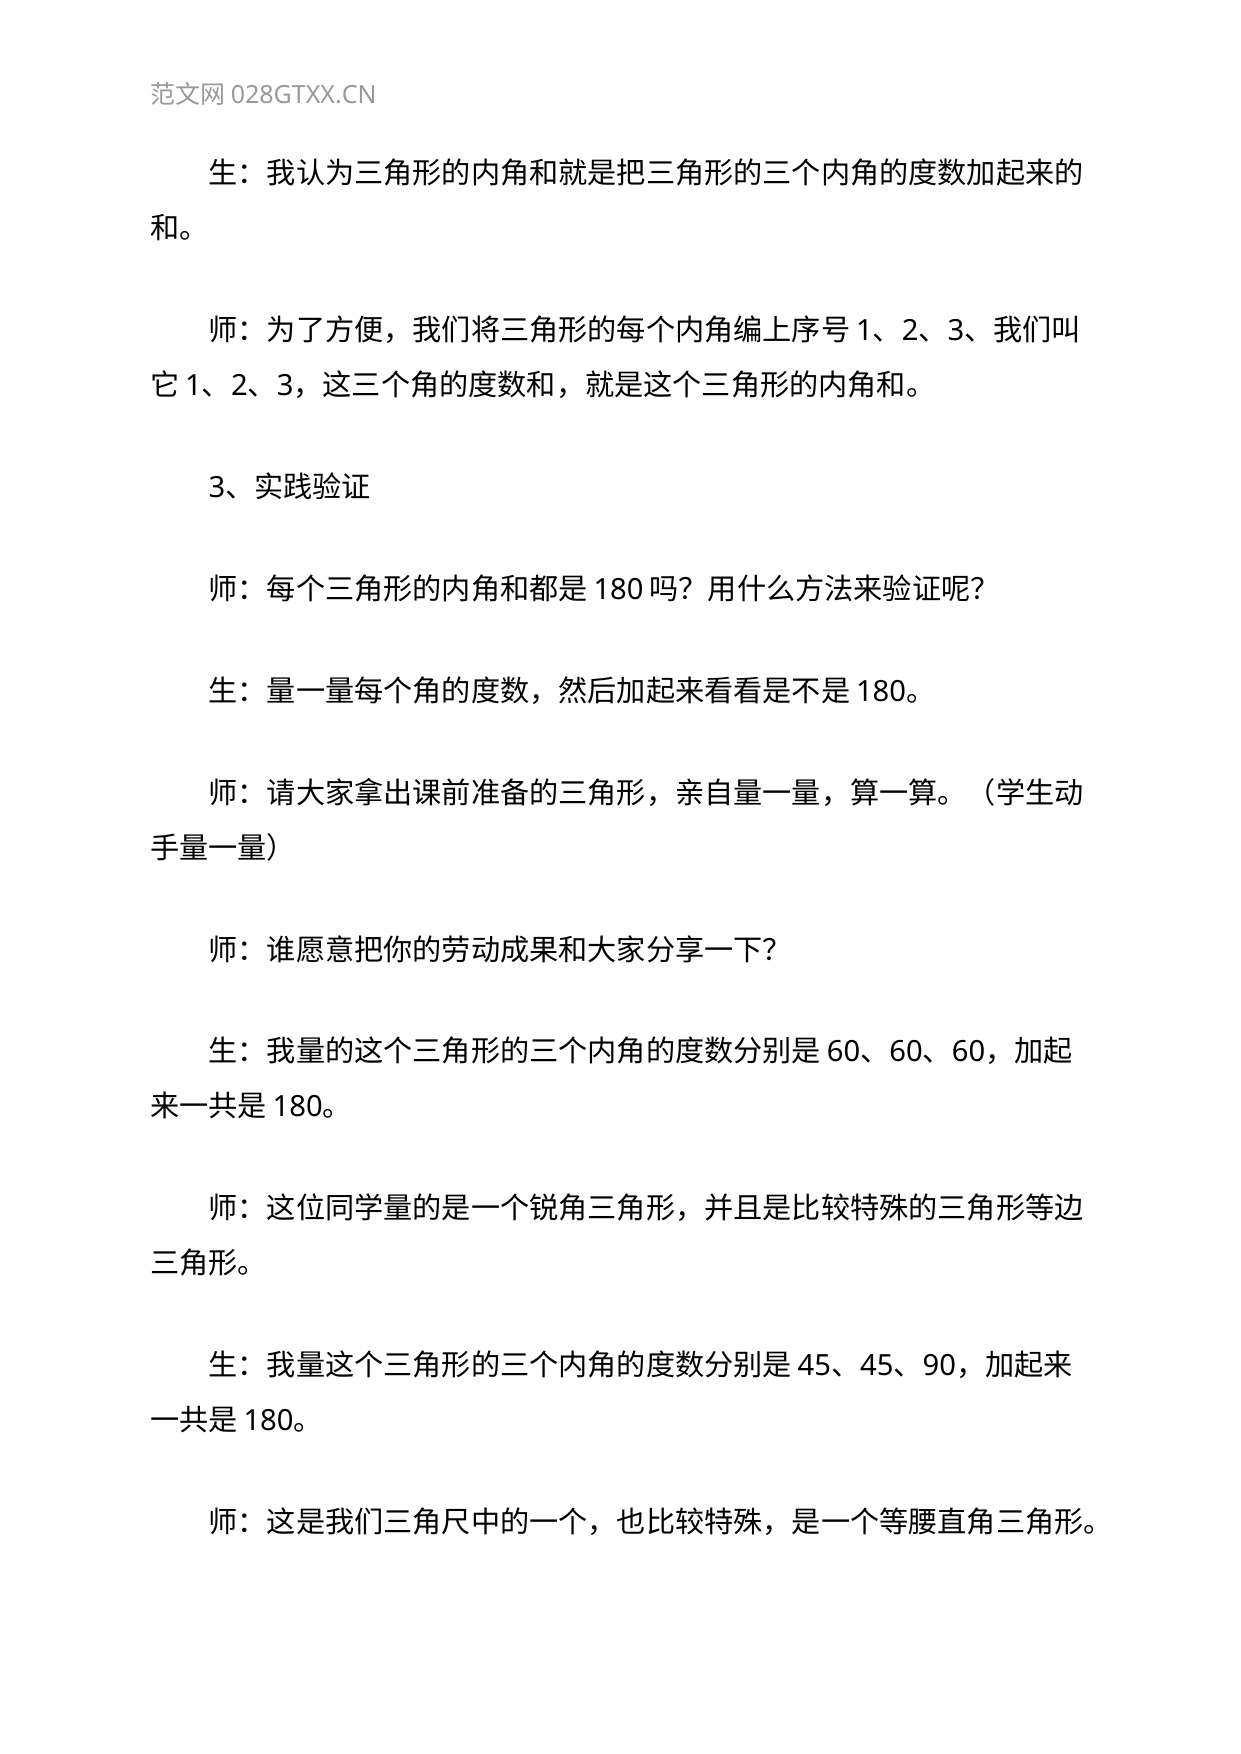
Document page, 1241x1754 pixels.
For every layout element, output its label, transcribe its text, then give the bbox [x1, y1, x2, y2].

text 师：每个三角形的内角和都是180吗？用什么方法来验证呢？ [150, 566, 1090, 608]
text 师：谁愿意把你的劳动成果和大家分享一下？ [150, 926, 1090, 968]
text 师：为了方便，我们将三角形的每个内角编上序号1、2、3、我们叫它1、2、3，这三个角的度数和，就是这个三角形的内角和。 [150, 307, 1090, 404]
text 生：我认为三角形的内角和就是把三角形的三个内角的度数加起来的和。 [150, 150, 1090, 247]
text 师：这是我们三角尺中的一个，也比较特殊，是一个等腰直角三角形。 [150, 1499, 1090, 1541]
text 3、实践验证 [150, 464, 1090, 506]
text 生：我量的这个三角形的三个内角的度数分别是60、60、60，加起来一共是180。 [150, 1028, 1090, 1125]
text 师：这位同学量的是一个锐角三角形，并且是比较特殊的三角形等边三角形。 [150, 1185, 1090, 1282]
text 生：我量这个三角形的三个内角的度数分别是45、45、90，加起来一共是180。 [150, 1342, 1090, 1439]
text 师：请大家拿出课前准备的三角形，亲自量一量，算一算。（学生动手量一量） [150, 769, 1090, 867]
text 生：量一量每个角的度数，然后加起来看看是不是180。 [150, 668, 1090, 710]
